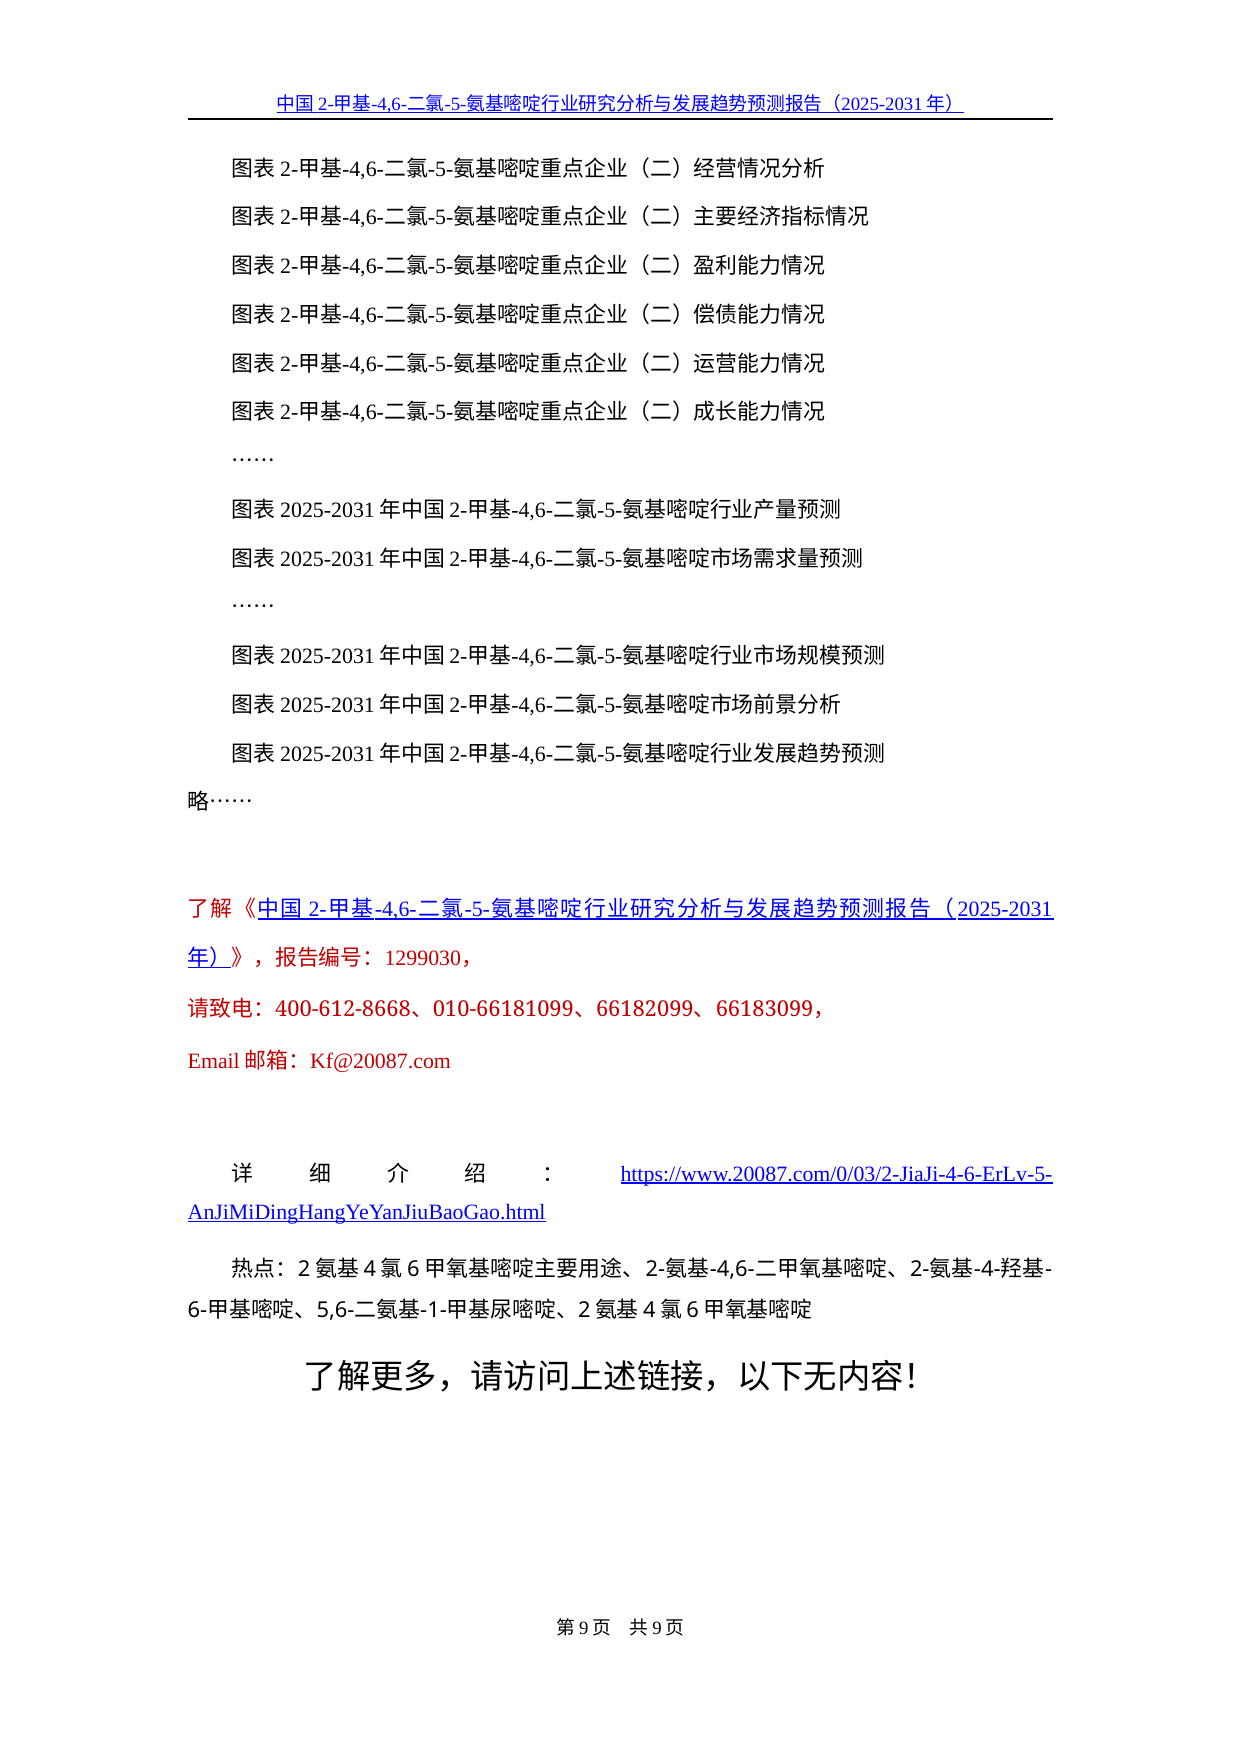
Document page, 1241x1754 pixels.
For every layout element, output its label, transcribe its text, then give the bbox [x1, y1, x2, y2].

text 了解《中国2-甲基-4,6-二氯-5-氨基嘧啶行业研究分析与发展趋势预测报告（2025-2031年）》，报告编号：1299030， [187, 890, 1053, 972]
text 详细介绍：https://www.20087.com/0/03/2-JiaJi-4-6-ErLv-5-AnJiMiDingHangYeYanJiuBaoGao.html [187, 1155, 1053, 1228]
text 请致电：400-612-8668、010-66181099、66182099、66183099， [187, 991, 1053, 1023]
title 了解更多，请访问上述链接，以下无内容！ [187, 1341, 1053, 1406]
text Email邮箱：Kf@20087.com [187, 1042, 1053, 1075]
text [187, 150, 1053, 816]
text 热点：2氨基4氯6甲氧基嘧啶主要用途、2-氨基-4,6-二甲氧基嘧啶、2-氨基-4-羟基-6-甲基嘧啶、5,6-二氨基-1-甲基尿嘧啶、2氨基4氯6甲氧基嘧啶 [187, 1251, 1053, 1324]
